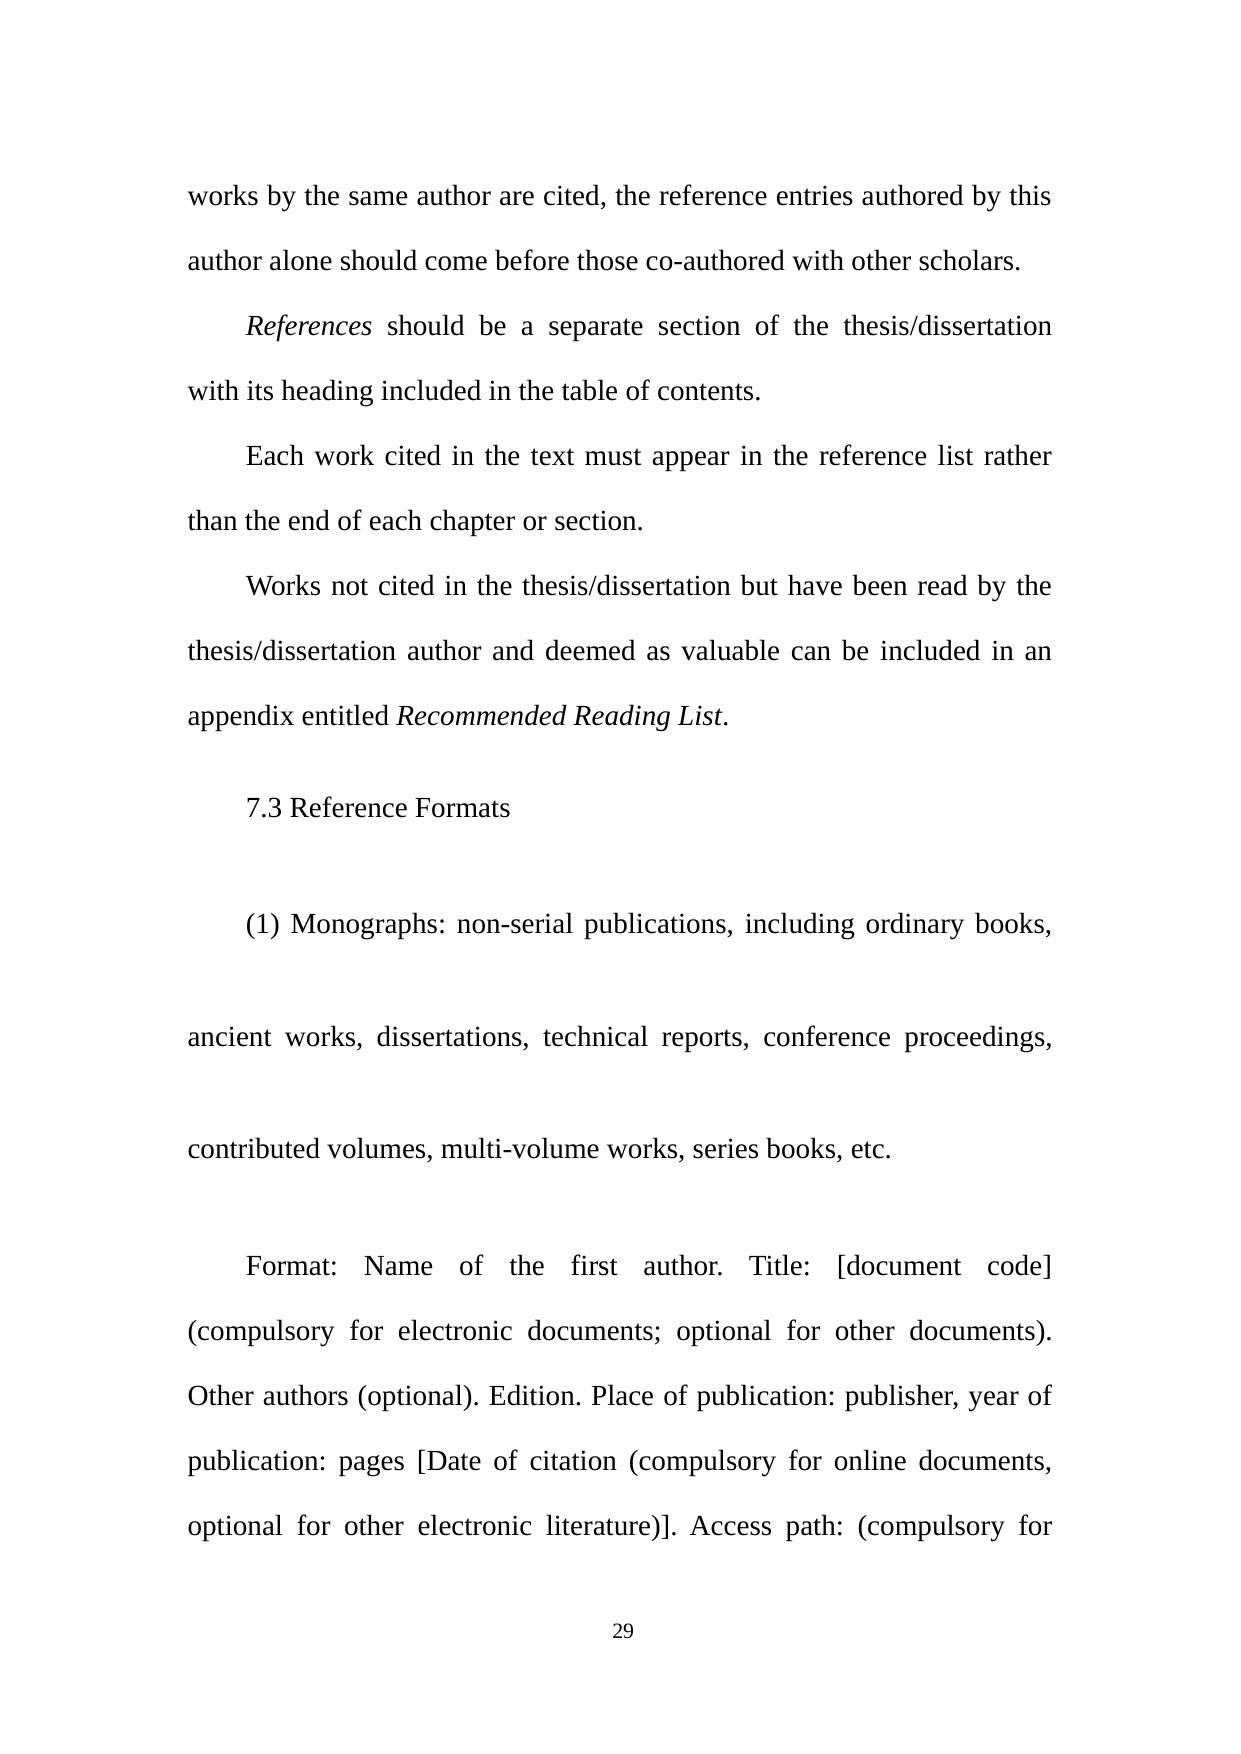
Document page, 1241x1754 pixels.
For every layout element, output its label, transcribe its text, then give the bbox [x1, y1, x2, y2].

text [187, 1232, 1053, 1557]
text Works not cited in the thesis/dissertation but have been read by the thesis/dissertation author and deemed as valuable can be included in an appendix entitled Recommended Reading List. [187, 552, 1053, 747]
subtitle (1) Monographs: non-serial publications, including ordinary books, ancient works, dissertations, technical reports, conference proceedings, contributed volumes, multi-volume works, series books, etc. [187, 891, 1053, 1180]
text Each work cited in the text must appear in the reference list rather than the end of each chapter or section. [187, 422, 1053, 552]
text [187, 162, 1053, 292]
subtitle 7.3 Reference Formats [187, 774, 1053, 839]
text References should be a separate section of the thesis/dissertation with its heading included in the table of contents. [187, 292, 1053, 422]
